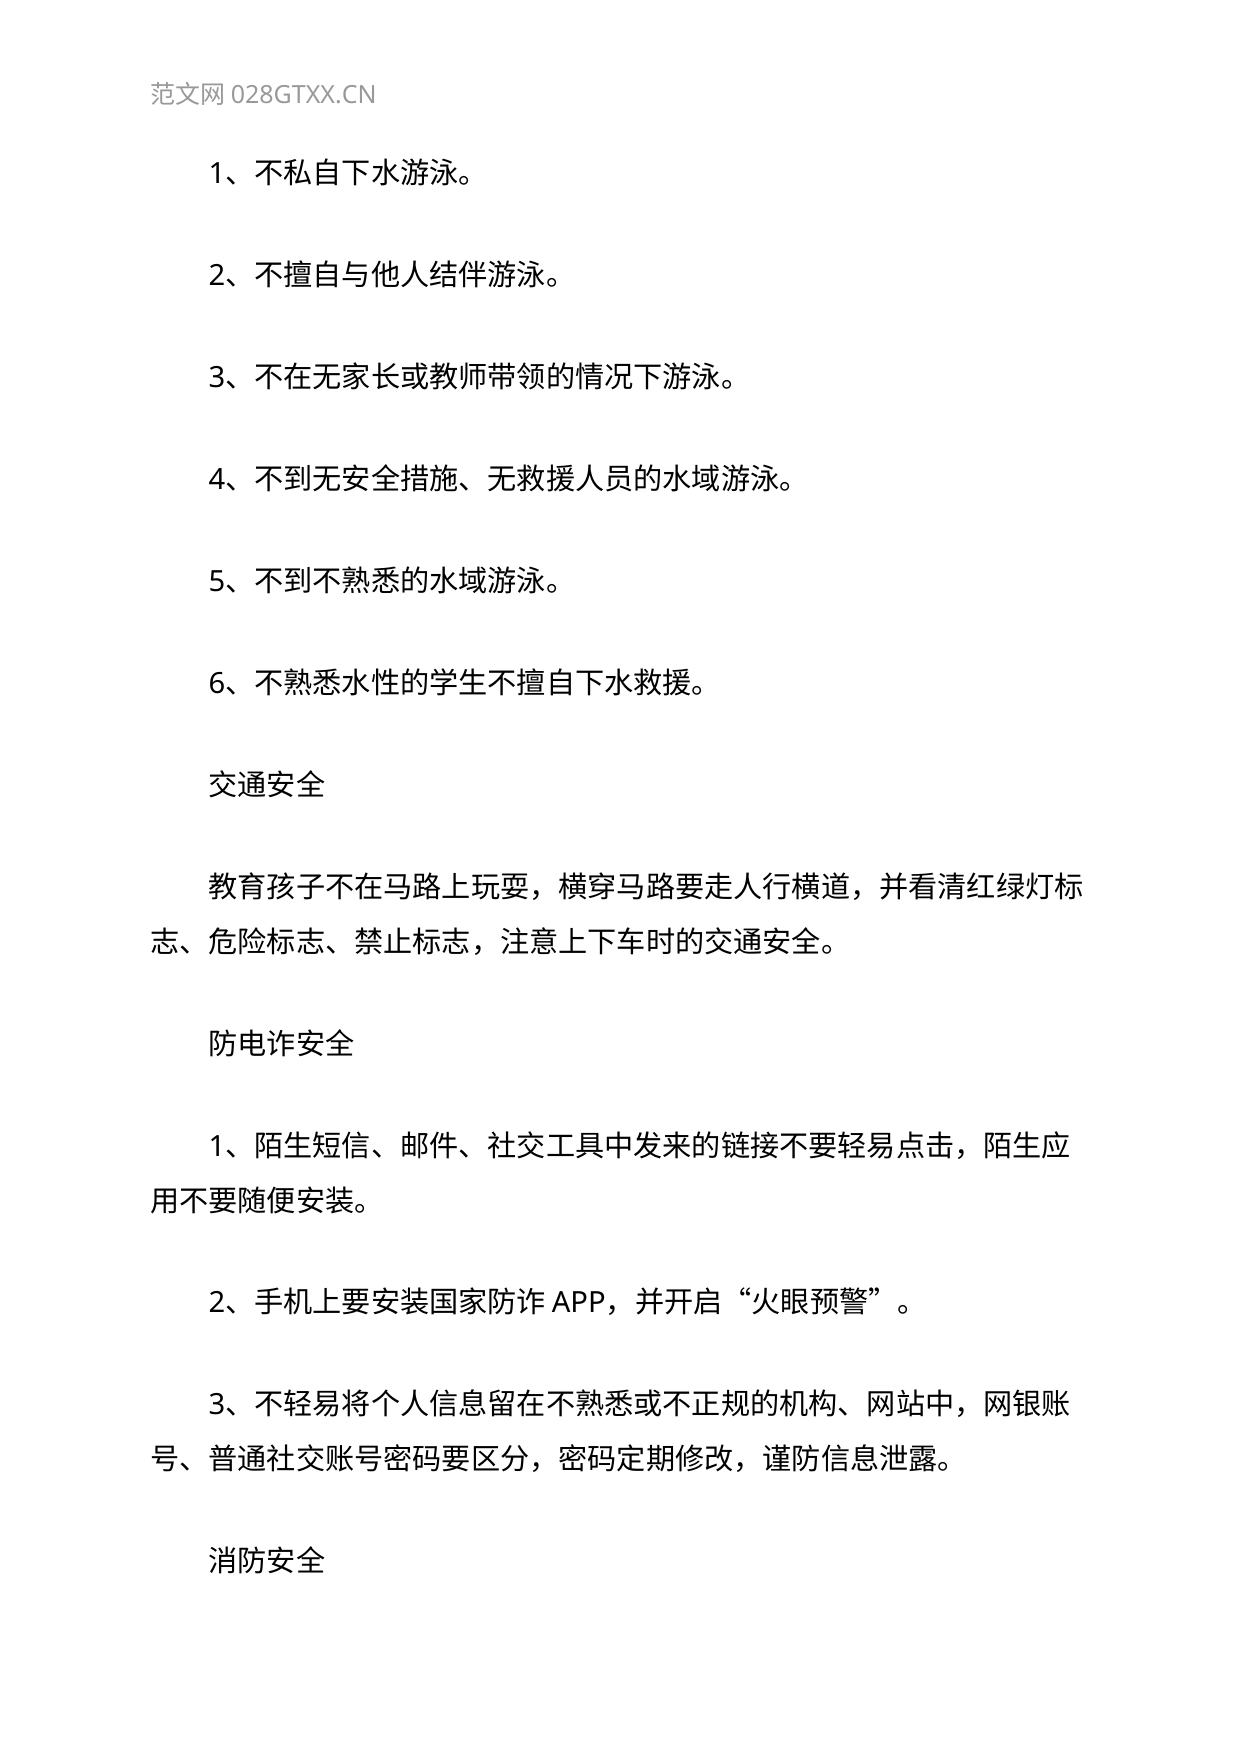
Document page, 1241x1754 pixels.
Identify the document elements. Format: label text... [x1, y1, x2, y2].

text 防电诈安全 [150, 1020, 1090, 1063]
text 2、手机上要安装国家防诈APP，并开启“火眼预警”。 [150, 1279, 1090, 1321]
text 2、不擅自与他人结伴游泳。 [150, 252, 1090, 294]
text 交通安全 [150, 762, 1090, 804]
text 教育孩子不在马路上玩耍，横穿马路要走人行横道，并看清红绿灯标志、危险标志、禁止标志，注意上下车时的交通安全。 [150, 864, 1090, 961]
text 5、不到不熟悉的水域游泳。 [150, 558, 1090, 600]
text 3、不在无家长或教师带领的情况下游泳。 [150, 354, 1090, 396]
text 4、不到无安全措施、无救援人员的水域游泳。 [150, 456, 1090, 498]
text 1、不私自下水游泳。 [150, 150, 1090, 192]
text 6、不熟悉水性的学生不擅自下水救援。 [150, 660, 1090, 702]
text 1、陌生短信、邮件、社交工具中发来的链接不要轻易点击，陌生应用不要随便安装。 [150, 1122, 1090, 1219]
text 消防安全 [150, 1538, 1090, 1580]
text 3、不轻易将个人信息留在不熟悉或不正规的机构、网站中，网银账号、普通社交账号密码要区分，密码定期修改，谨防信息泄露。 [150, 1381, 1090, 1478]
